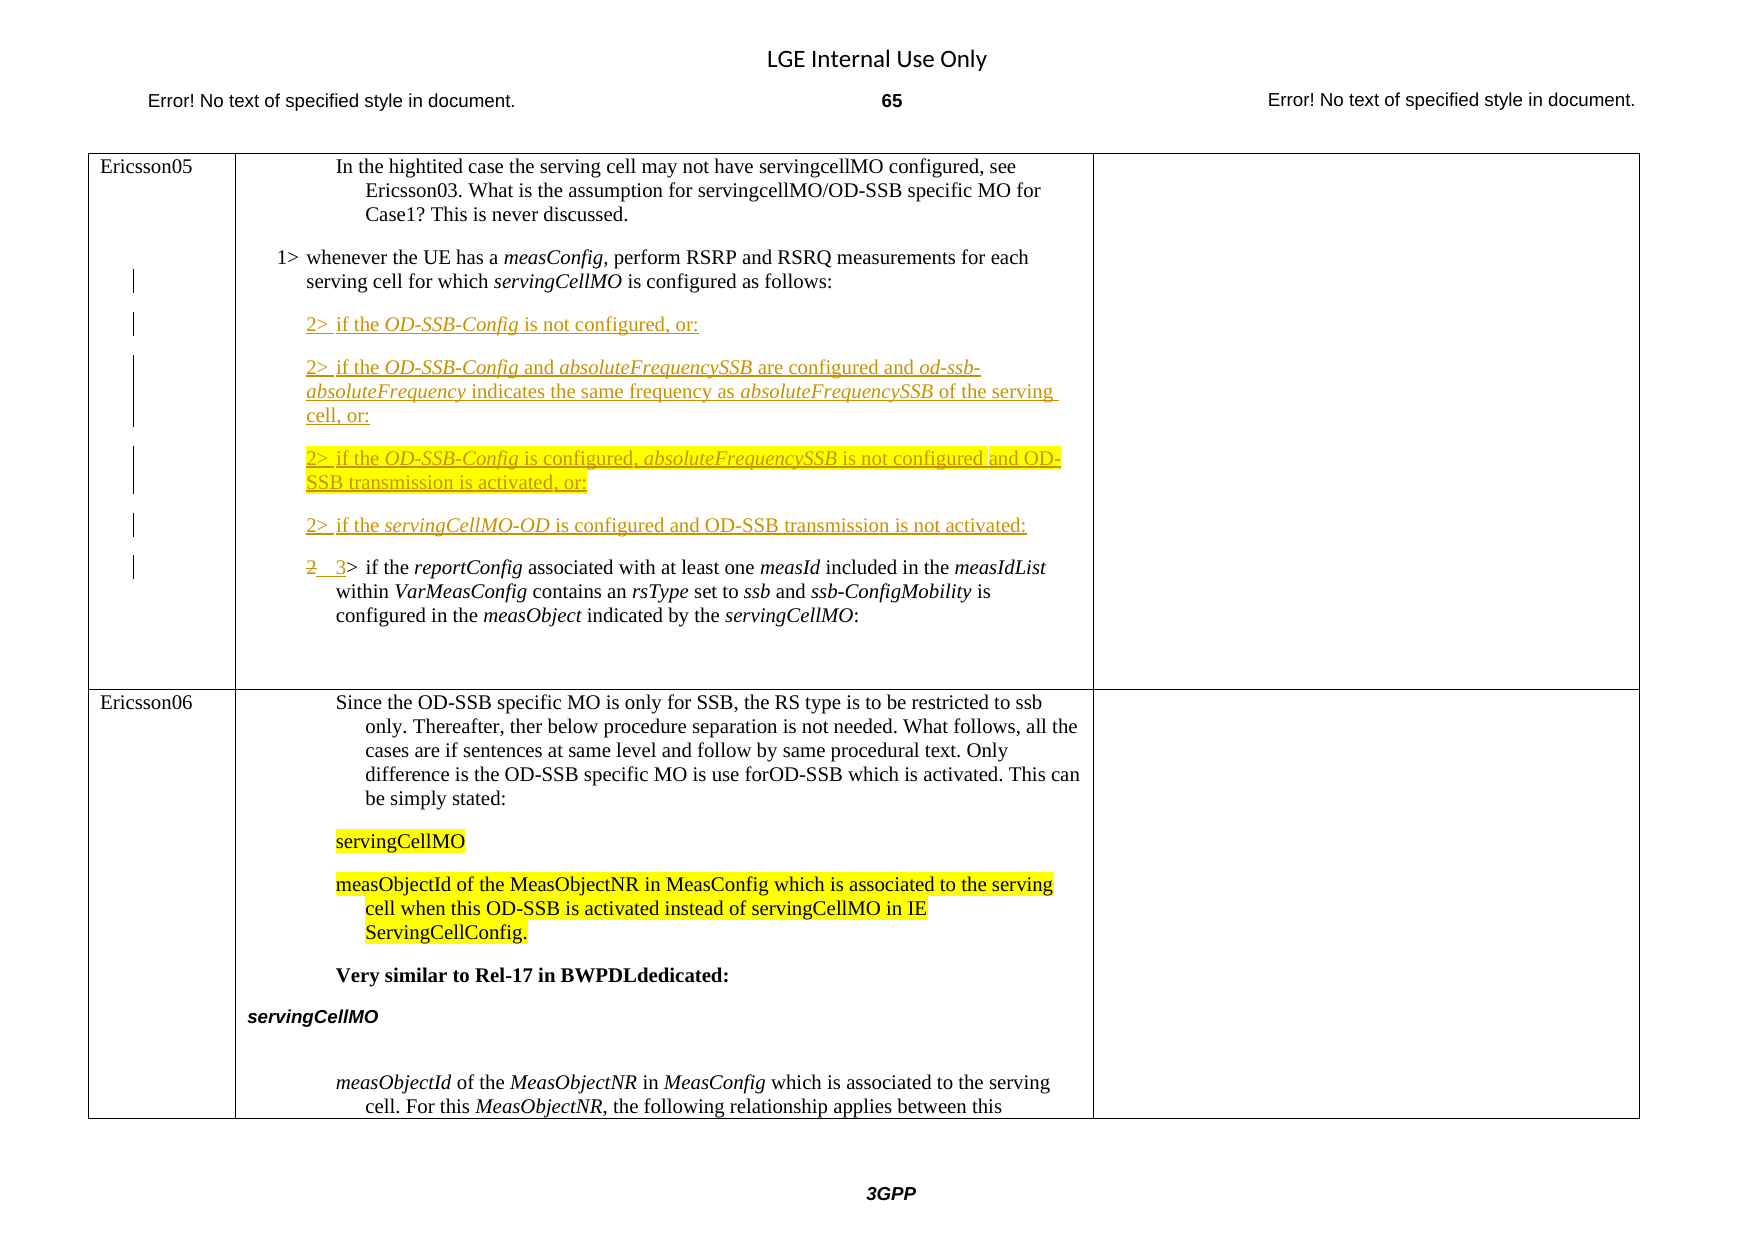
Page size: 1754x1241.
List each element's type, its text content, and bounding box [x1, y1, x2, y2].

table_cell In the hightited case the serving cell may not have servingcellMO configured, see Ericsson03. What is the assumption for servingcellMO/OD-SSB specific MO for Case1? This is never discussed. 1> whenever the UE has a measConfig, perform RSRP and RSRQ measurements for each serving cell for which servingCellMO is configured as follows: > if the reportConfig associated with at least one measId included in the measIdList within VarMeasConfig contains an rsType set to ssb and ssb-ConfigMobility is configured in the measObject indicated by the servingCellMO: [236, 154, 1093, 689]
table_cell [1094, 690, 1639, 1118]
table_cell Ericsson05 [89, 154, 235, 689]
table_cell Ericsson06 [89, 690, 235, 1118]
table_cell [236, 690, 1093, 1118]
table_cell [1094, 154, 1639, 689]
